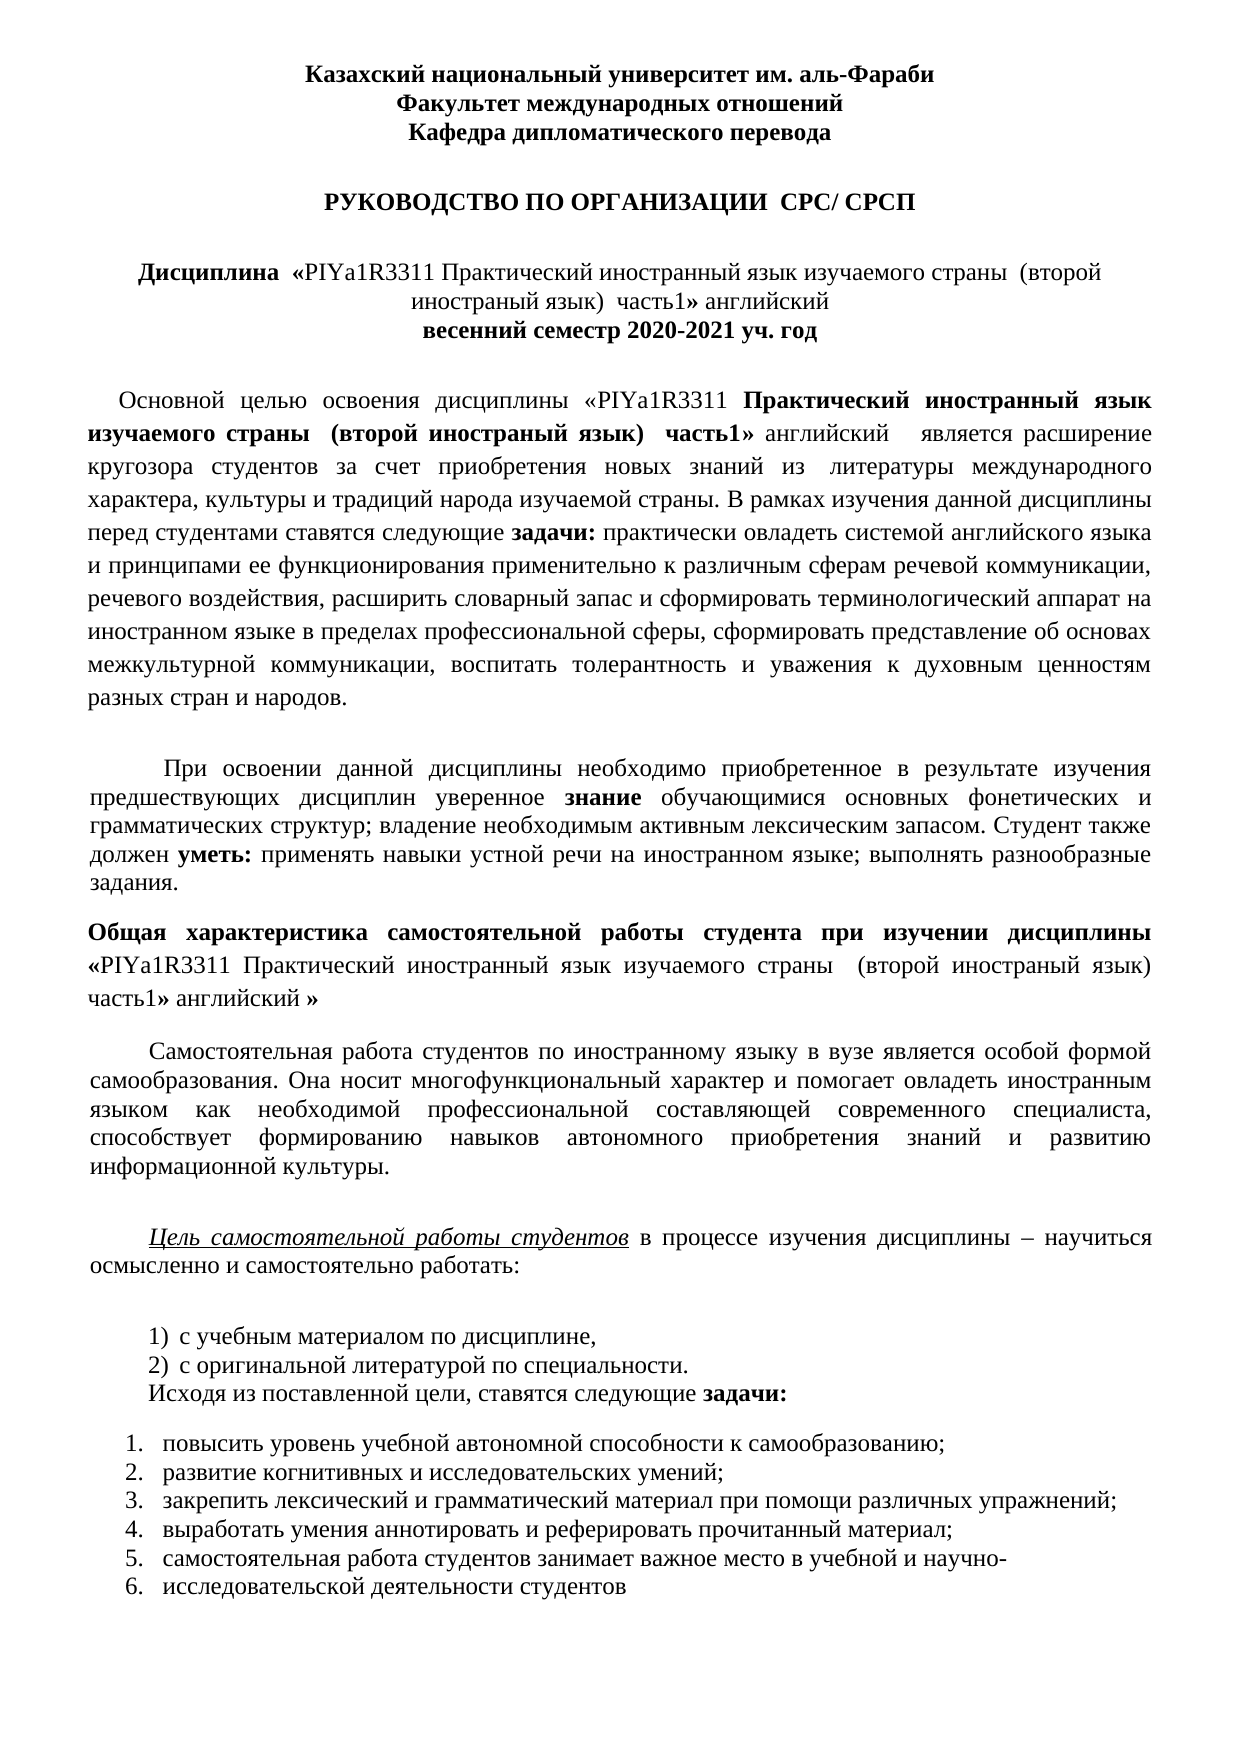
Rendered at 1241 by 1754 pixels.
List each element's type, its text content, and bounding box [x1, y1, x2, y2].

text весенний семестр 2020-2021 уч. год [87, 315, 1152, 344]
list с учебным материалом по дисциплине, [148, 1321, 1152, 1350]
list повысить уровень учебной автономной способности к самообразованию; [125, 1428, 1152, 1457]
text Кафедра дипломатического перевода [87, 117, 1152, 145]
text Факультет международных отношений [87, 88, 1152, 117]
list развитие когнитивных и исследовательских умений; [125, 1457, 1152, 1485]
list закрепить лексический и грамматический материал при помощи различных упражнений; [125, 1485, 1152, 1514]
text Основной целью освоения дисциплины «PIYa1R3311 Практический иностранный язык изучаемого страны (второй иностраный язык) часть1» английский является расширение кругозора студентов за счет приобретения новых знаний из литературы международного характера, культуры и традиций народа изучаемой страны. В рамках изучения данной дисциплины перед студентами ставятся следующие задачи: практически овладеть системой английского языка и принципами ее функционирования применительно к различным сферам речевой коммуникации, речевого воздействия, расширить словарный запас и сформировать терминологический аппарат на иностранном языке в пределах профессиональной сферы, сформировать представление об основах межкультурной коммуникации, воспитать толерантность и уважения к духовным ценностям разных стран и народов. [87, 385, 1152, 711]
list самостоятельная работа студентов занимает важное место в учебной и научно- [125, 1543, 1152, 1572]
text Цель самостоятельной работы студентов в процессе изучения дисциплины – научиться осмысленно и самостоятельно работать: [89, 1223, 1152, 1279]
list с оригинальной литературой по специальности. [148, 1350, 1152, 1378]
text Самостоятельная работа студентов по иностранному языку в вузе является особой формой самообразования. Она носит многофункциональный характер и помогает овладеть иностранным языком как необходимой профессиональной составляющей современного специалиста, способствует формированию навыков автономного приобретения знаний и развитию информационной культуры. [89, 1037, 1152, 1179]
text Дисциплина «PIYa1R3311 Практический иностранный язык изучаемого страны (второй иностраный язык) часть1» английский [87, 257, 1152, 315]
list исследовательской деятельности студентов [125, 1572, 1152, 1600]
text Общая характеристика самостоятельной работы студента при изучении дисциплины «PIYa1R3311 Практический иностранный язык изучаемого страны (второй иностраный язык) часть1» английский » [87, 917, 1152, 1012]
text Казахский национальный университет им. аль-Фараби [87, 59, 1152, 88]
text При освоении данной дисциплины необходимо приобретенное в результате изучения предшествующих дисциплин уверенное знание обучающимися основных фонетических и грамматических структур; владение необходимым активным лексическим запасом. Студент также должен уметь: применять навыки устной речи на иностранном языке; выполнять разнообразные задания. [89, 753, 1152, 896]
list выработать умения аннотировать и реферировать прочитанный материал; [125, 1514, 1152, 1543]
text руководство по организации СРС/ СРСП [87, 187, 1152, 216]
text Исходя из поставленной цели, ставятся следующие задачи: [148, 1378, 1152, 1407]
